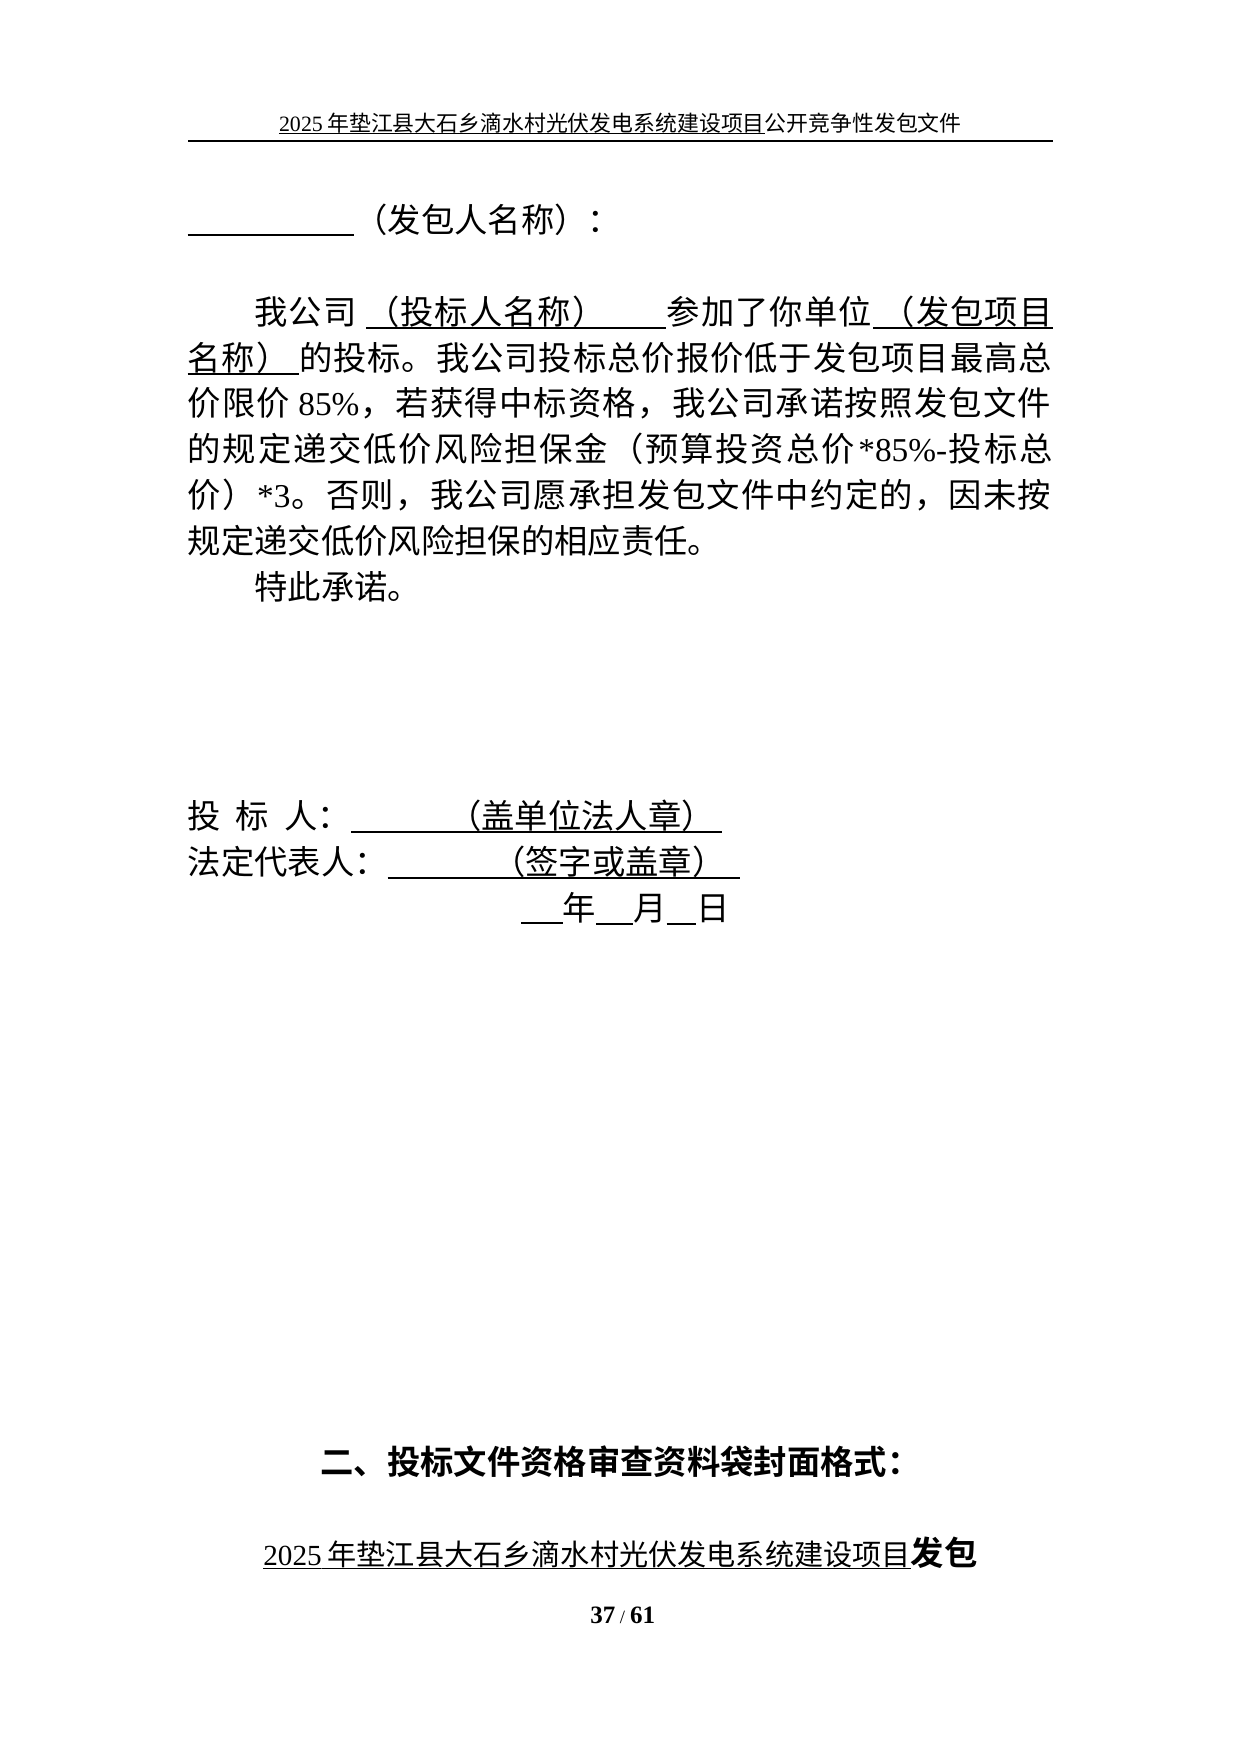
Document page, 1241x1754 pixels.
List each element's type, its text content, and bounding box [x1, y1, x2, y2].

text 投 标 人： （盖单位法人章） [187, 792, 1053, 837]
text 法定代表人： （签字或盖章） [187, 837, 1053, 883]
text 我公司 （投标人名称） 参加了你单位 （发包项目名称） 的投标。我公司投标总价报价低于发包项目最高总价限价85%，若获得中标资格，我公司承诺按照发包文件的规定递交低价风险担保金（预算投资总价*85%-投标总价）*3。否则，我公司愿承担发包文件中约定的，因未按规定递交低价风险担保的相应责任。 [187, 287, 1053, 562]
text 2025年垫江县大石乡滴水村光伏发电系统建设项目发包 [187, 1529, 1053, 1575]
text 二、投标文件资格审查资料袋封面格式： [187, 1437, 1053, 1483]
text 年 月 日 [187, 883, 1053, 929]
text （发包人名称）： [187, 196, 1053, 242]
text 特此承诺。 [187, 562, 1053, 608]
